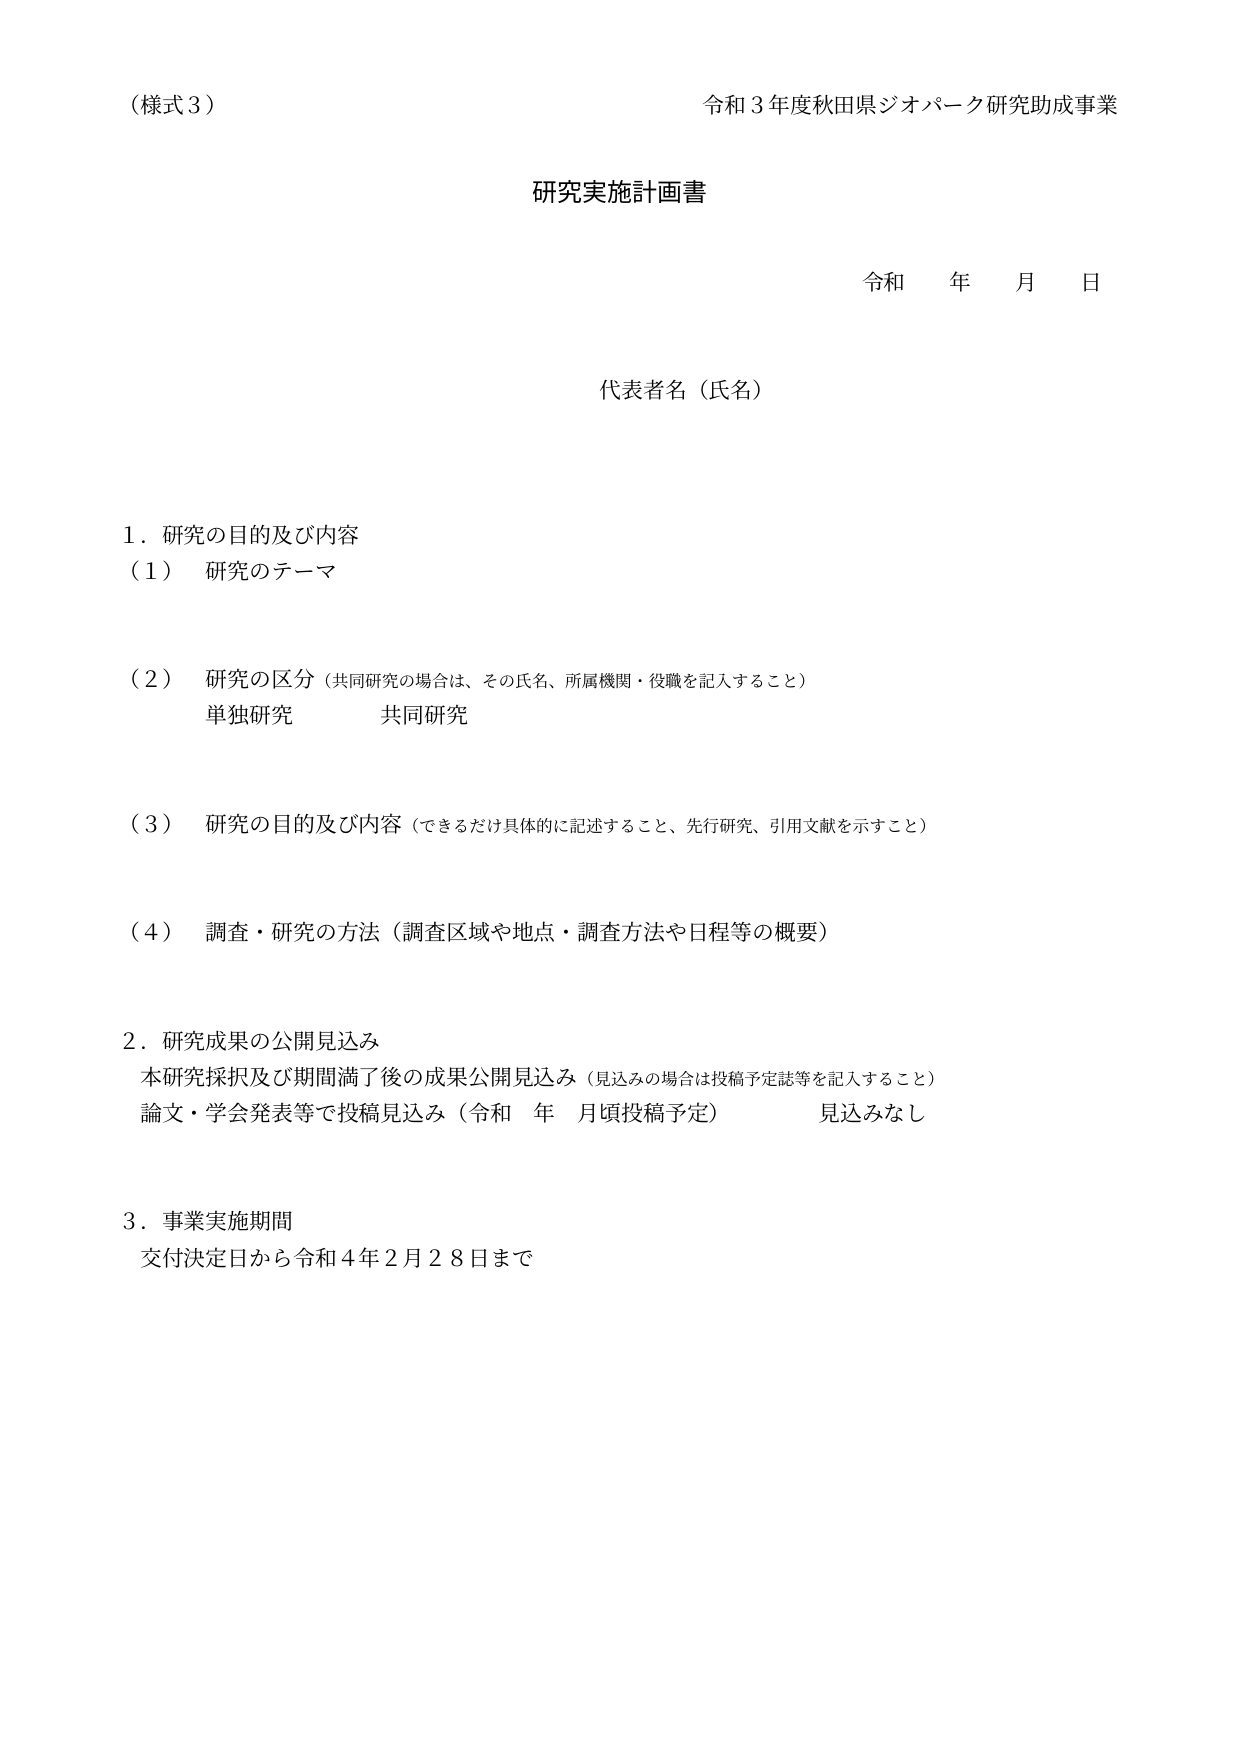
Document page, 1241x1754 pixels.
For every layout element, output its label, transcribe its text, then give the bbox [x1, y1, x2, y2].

text （２） 研究の区分（共同研究の場合は、その氏名、所属機関・役職を記入すること） [118, 660, 1122, 696]
text （１） 研究のテーマ [118, 552, 1122, 588]
text 研究実施計画書 [118, 154, 1122, 226]
text 本研究採択及び期間満了後の成果公開見込み（見込みの場合は投稿予定誌等を記入すること） [118, 1058, 1122, 1094]
text 論文・学会発表等で投稿見込み（令和 年 月頃投稿予定） 見込みなし [118, 1094, 1122, 1130]
text 代表者名（氏名） [468, 371, 1122, 407]
text ３．事業実施期間 [118, 1202, 1122, 1238]
text （４） 調査・研究の方法（調査区域や地点・調査方法や日程等の概要） [118, 913, 1122, 949]
text （３） 研究の目的及び内容（できるだけ具体的に記述すること、先行研究、引用文献を示すこと） [118, 805, 1122, 841]
text 交付決定日から令和４年２月２８日まで [118, 1238, 1122, 1274]
text 単独研究 共同研究 [118, 696, 1122, 732]
text １．研究の目的及び内容 [118, 516, 1122, 552]
text ２．研究成果の公開見込み [118, 1022, 1122, 1058]
text 令和 年 月 日 [118, 262, 1122, 299]
